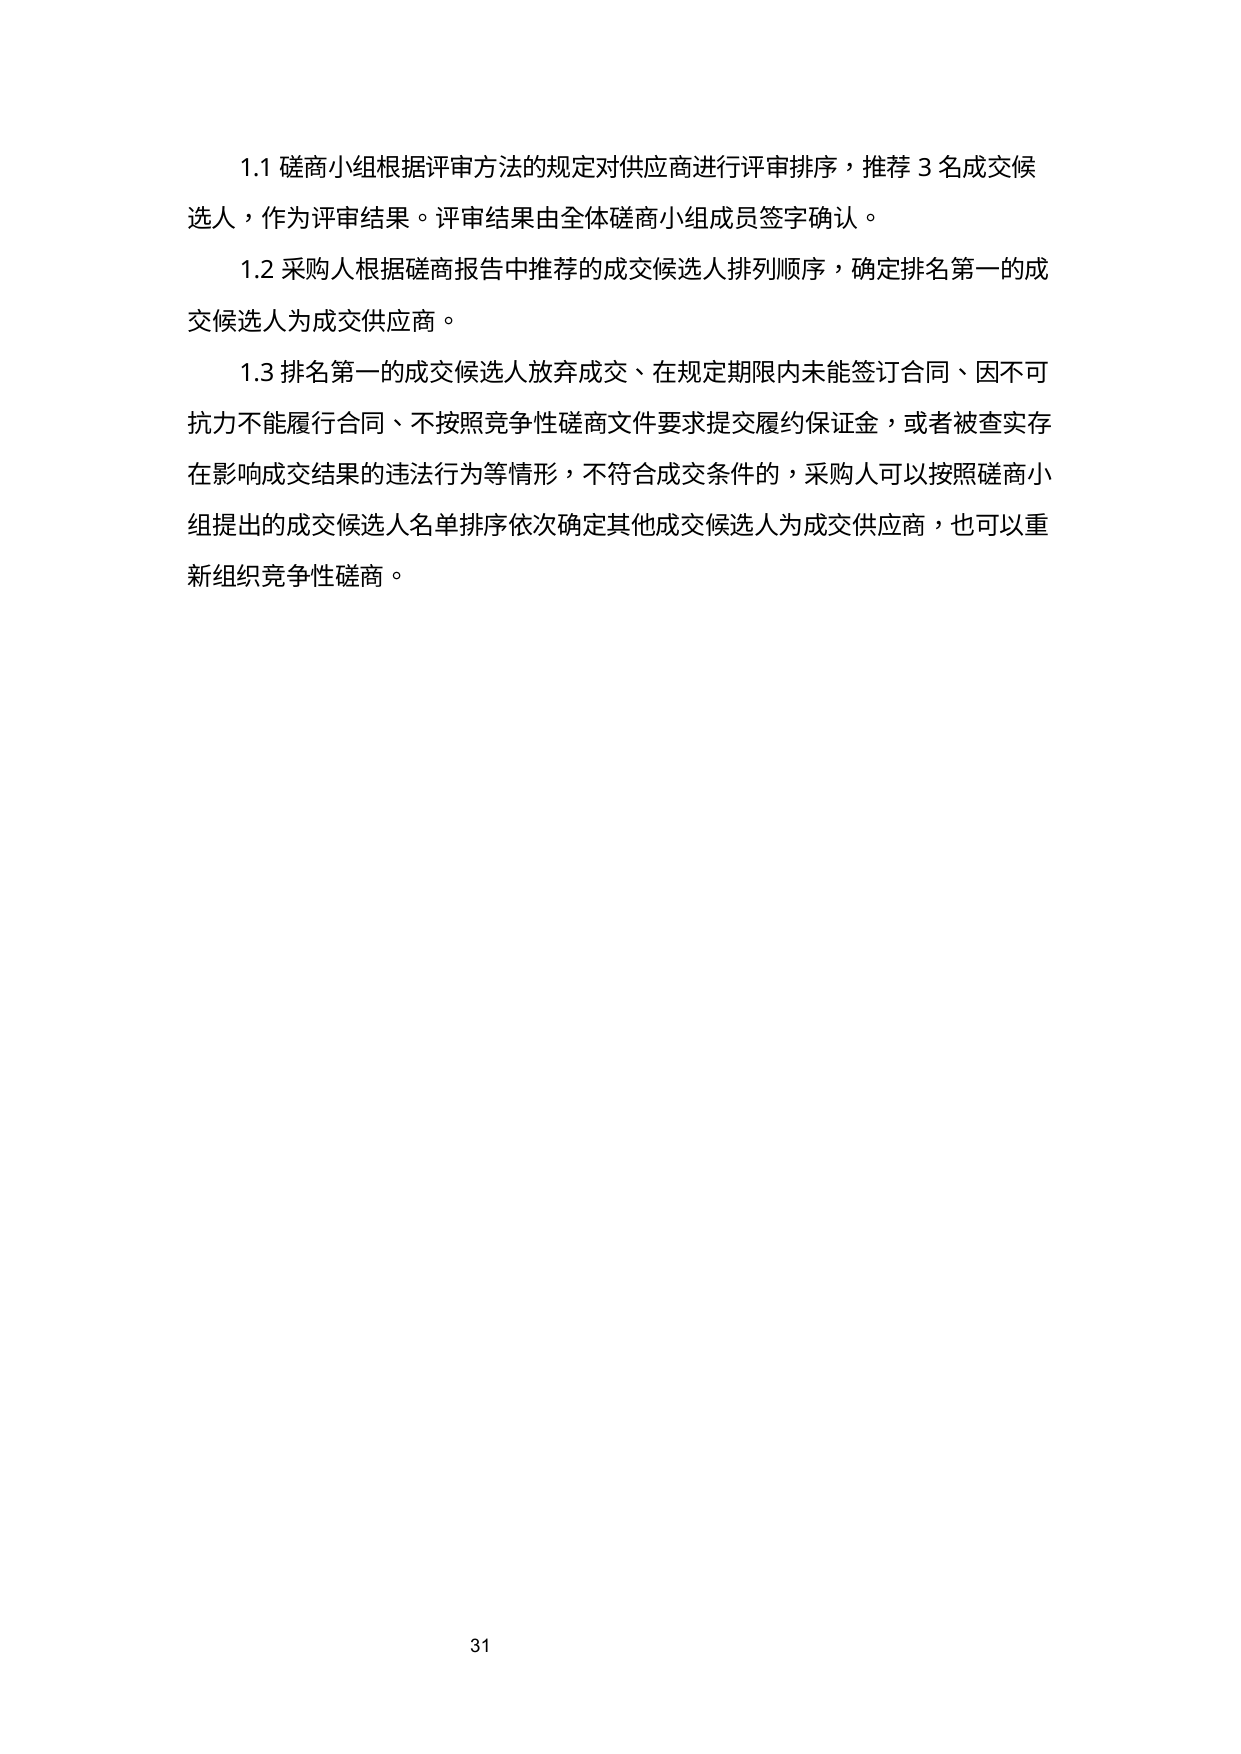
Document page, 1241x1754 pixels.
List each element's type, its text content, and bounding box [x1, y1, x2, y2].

text 1.2 采购人根据磋商报告中推荐的成交候选人排列顺序，确定排名第一的成交候选人为成交供应商。 [187, 252, 1053, 337]
text 1.3 排名第一的成交候选人放弃成交、在规定期限内未能签订合同、因不可抗力不能履行合同、不按照竞争性磋商文件要求提交履约保证金，或者被查实存在影响成交结果的违法行为等情形，不符合成交条件的，采购人可以按照磋商小组提出的成交候选人名单排序依次确定其他成交候选人为成交供应商，也可以重新组织竞争性磋商。 [187, 354, 1053, 592]
text 1.1 磋商小组根据评审方法的规定对供应商进行评审排序，推荐 3 名成交候选人，作为评审结果。评审结果由全体磋商小组成员签字确认。 [187, 150, 1053, 235]
